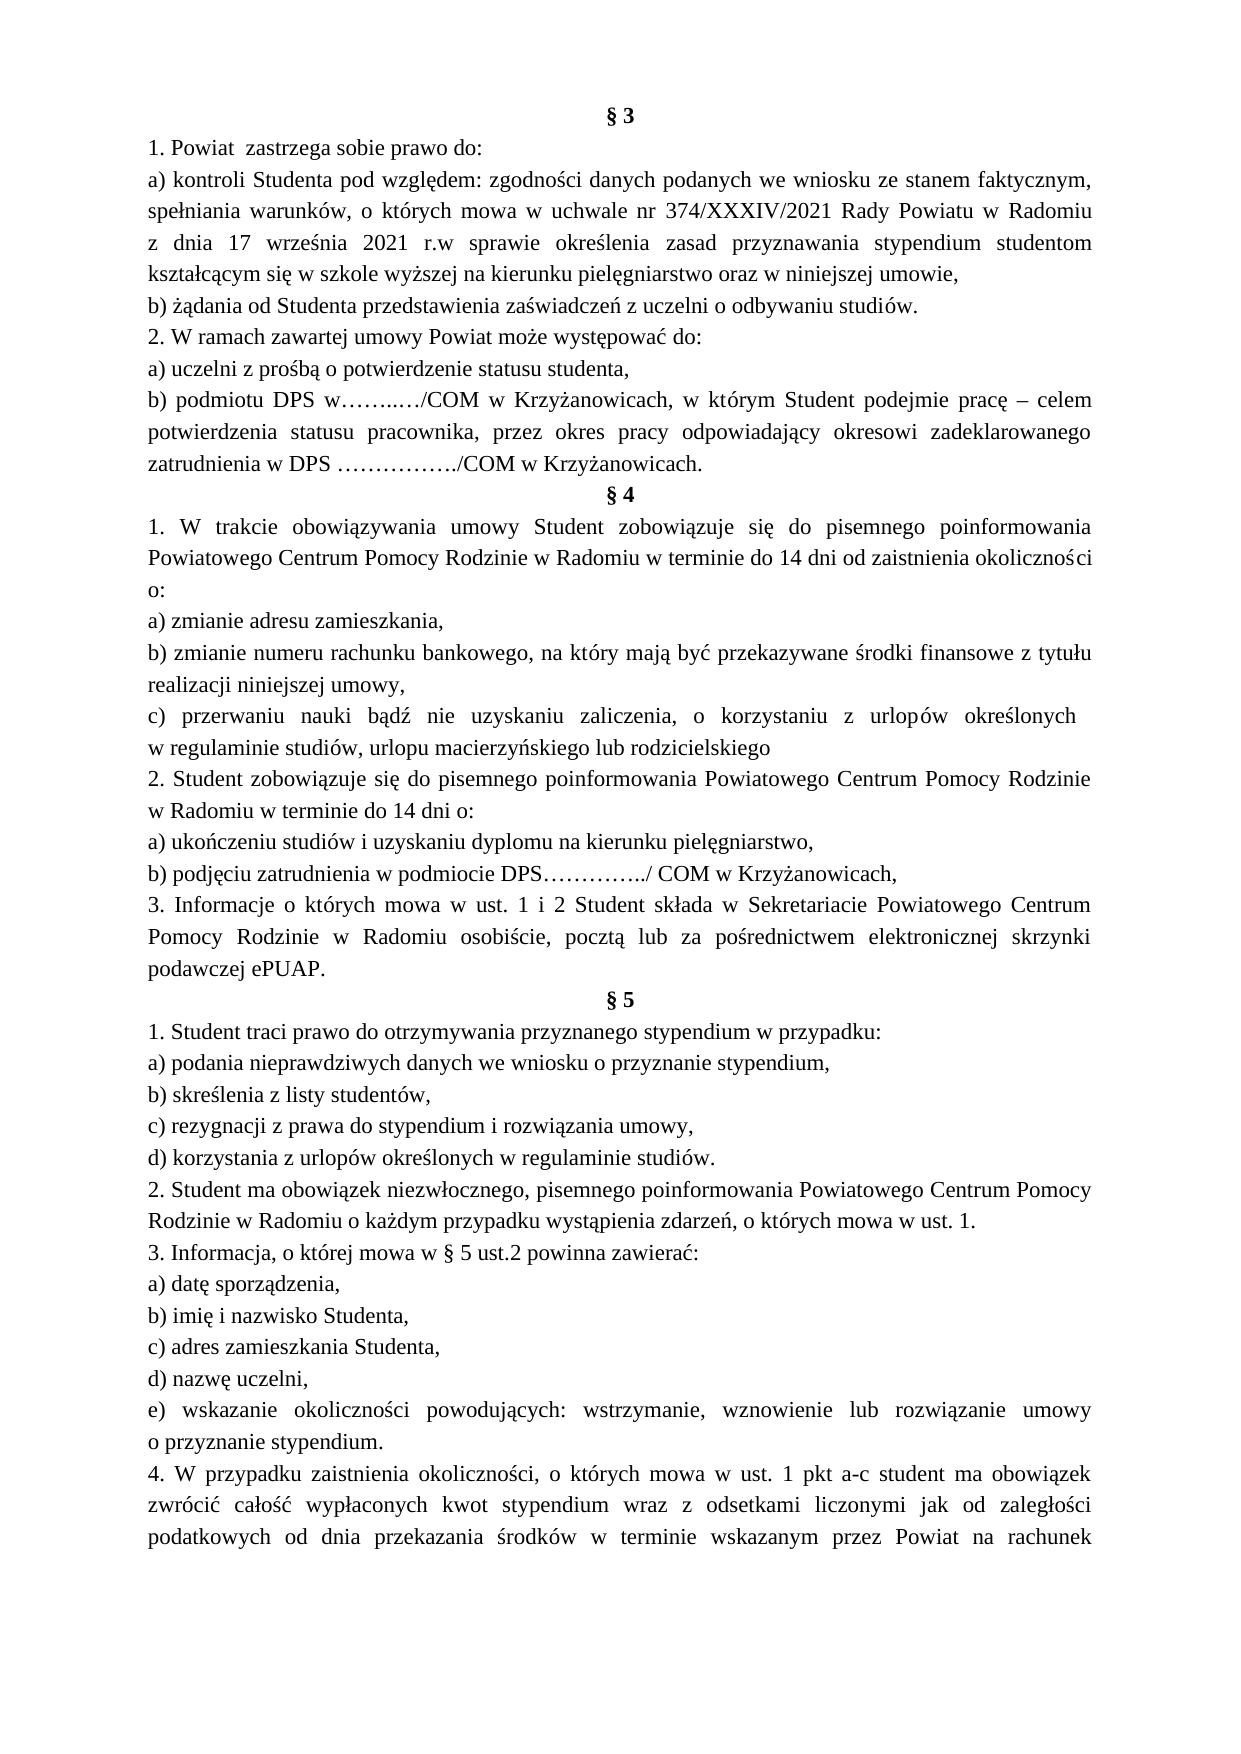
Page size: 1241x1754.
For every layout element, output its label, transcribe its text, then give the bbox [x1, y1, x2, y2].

list a) kontroli Studenta pod względem: zgodności danych podanych we wniosku ze stanem faktycznym, spełniania warunków, o których mowa w uchwale nr 374/XXXIV/2021 Rady Powiatu w Radomiu z dnia 17 września 2021 r.w sprawie określenia zasad przyznawania stypendium studentom kształcącym się w szkole wyższej na kierunku pielęgniarstwo oraz w niniejszej umowie, [148, 166, 1093, 287]
list b) żądania od Studenta przedstawienia zaświadczeń z uczelni o odbywaniu studiów. [148, 292, 1093, 318]
list c) rezygnacji z prawa do stypendium i rozwiązania umowy, [148, 1112, 1093, 1139]
list a) uczelni z prośbą o potwierdzenie statusu studenta, [148, 355, 1093, 381]
list b) imię i nazwisko Studenta, [148, 1302, 1093, 1328]
list c) przerwaniu nauki bądź nie uzyskaniu zaliczenia, o korzystaniu z urlopów określonych w regulaminie studiów, urlopu macierzyńskiego lub rodzicielskiego [148, 702, 1093, 760]
list 3. Informacja, o której mowa w § 5 ust.2 powinna zawierać: [148, 1239, 1093, 1265]
list b) zmianie numeru rachunku bankowego, na który mają być przekazywane środki finansowe z tytułu realizacji niniejszej umowy, [148, 639, 1093, 697]
list § 3 [148, 102, 1093, 129]
list § 4 [148, 481, 1093, 508]
list d) korzystania z urlopów określonych w regulaminie studiów. [148, 1144, 1093, 1170]
list 3. Informacje o których mowa w ust. 1 i 2 Student składa w Sekretariacie Powiatowego Centrum Pomocy Rodzinie w Radomiu osobiście, pocztą lub za pośrednictwem elektronicznej skrzynki podawczej ePUAP. [148, 892, 1093, 981]
list a) podania nieprawdziwych danych we wniosku o przyznanie stypendium, [148, 1049, 1093, 1076]
list 2. W ramach zawartej umowy Powiat może występować do: [148, 323, 1093, 350]
list 1. W trakcie obowiązywania umowy Student zobowiązuje się do pisemnego poinformowania Powiatowego Centrum Pomocy Rodzinie w Radomiu w terminie do 14 dni od zaistnienia okoliczności o: [148, 513, 1093, 602]
list 2. Student zobowiązuje się do pisemnego poinformowania Powiatowego Centrum Pomocy Rodzinie w Radomiu w terminie do 14 dni o: [148, 765, 1093, 823]
list d) nazwę uczelni, [148, 1365, 1093, 1391]
list § 5 [148, 986, 1093, 1013]
list a) zmianie adresu zamieszkania, [148, 607, 1093, 634]
list e) wskazanie okoliczności powodujących: wstrzymanie, wznowienie lub rozwiązanie umowy o przyznanie stypendium. [148, 1397, 1093, 1454]
list b) podjęciu zatrudnienia w podmiocie DPS…………../ COM w Krzyżanowicach, [148, 860, 1093, 886]
list 1. Powiat zastrzega sobie prawo do: [148, 134, 1093, 160]
list 1. Student traci prawo do otrzymywania przyznanego stypendium w przypadku: [148, 1018, 1093, 1044]
list c) adres zamieszkania Studenta, [148, 1333, 1093, 1360]
list 2. Student ma obowiązek niezwłocznego, pisemnego poinformowania Powiatowego Centrum Pomocy Rodzinie w Radomiu o każdym przypadku wystąpienia zdarzeń, o których mowa w ust. 1. [148, 1176, 1093, 1233]
list a) ukończeniu studiów i uzyskaniu dyplomu na kierunku pielęgniarstwo, [148, 828, 1093, 855]
list a) datę sporządzenia, [148, 1270, 1093, 1297]
list b) skreślenia z listy studentów, [148, 1081, 1093, 1107]
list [148, 1460, 1093, 1549]
list b) podmiotu DPS w……..…/COM w Krzyżanowicach, w którym Student podejmie pracę – celem potwierdzenia statusu pracownika, przez okres pracy odpowiadający okresowi zadeklarowanego zatrudnienia w DPS ……………./COM w Krzyżanowicach. [148, 387, 1093, 476]
